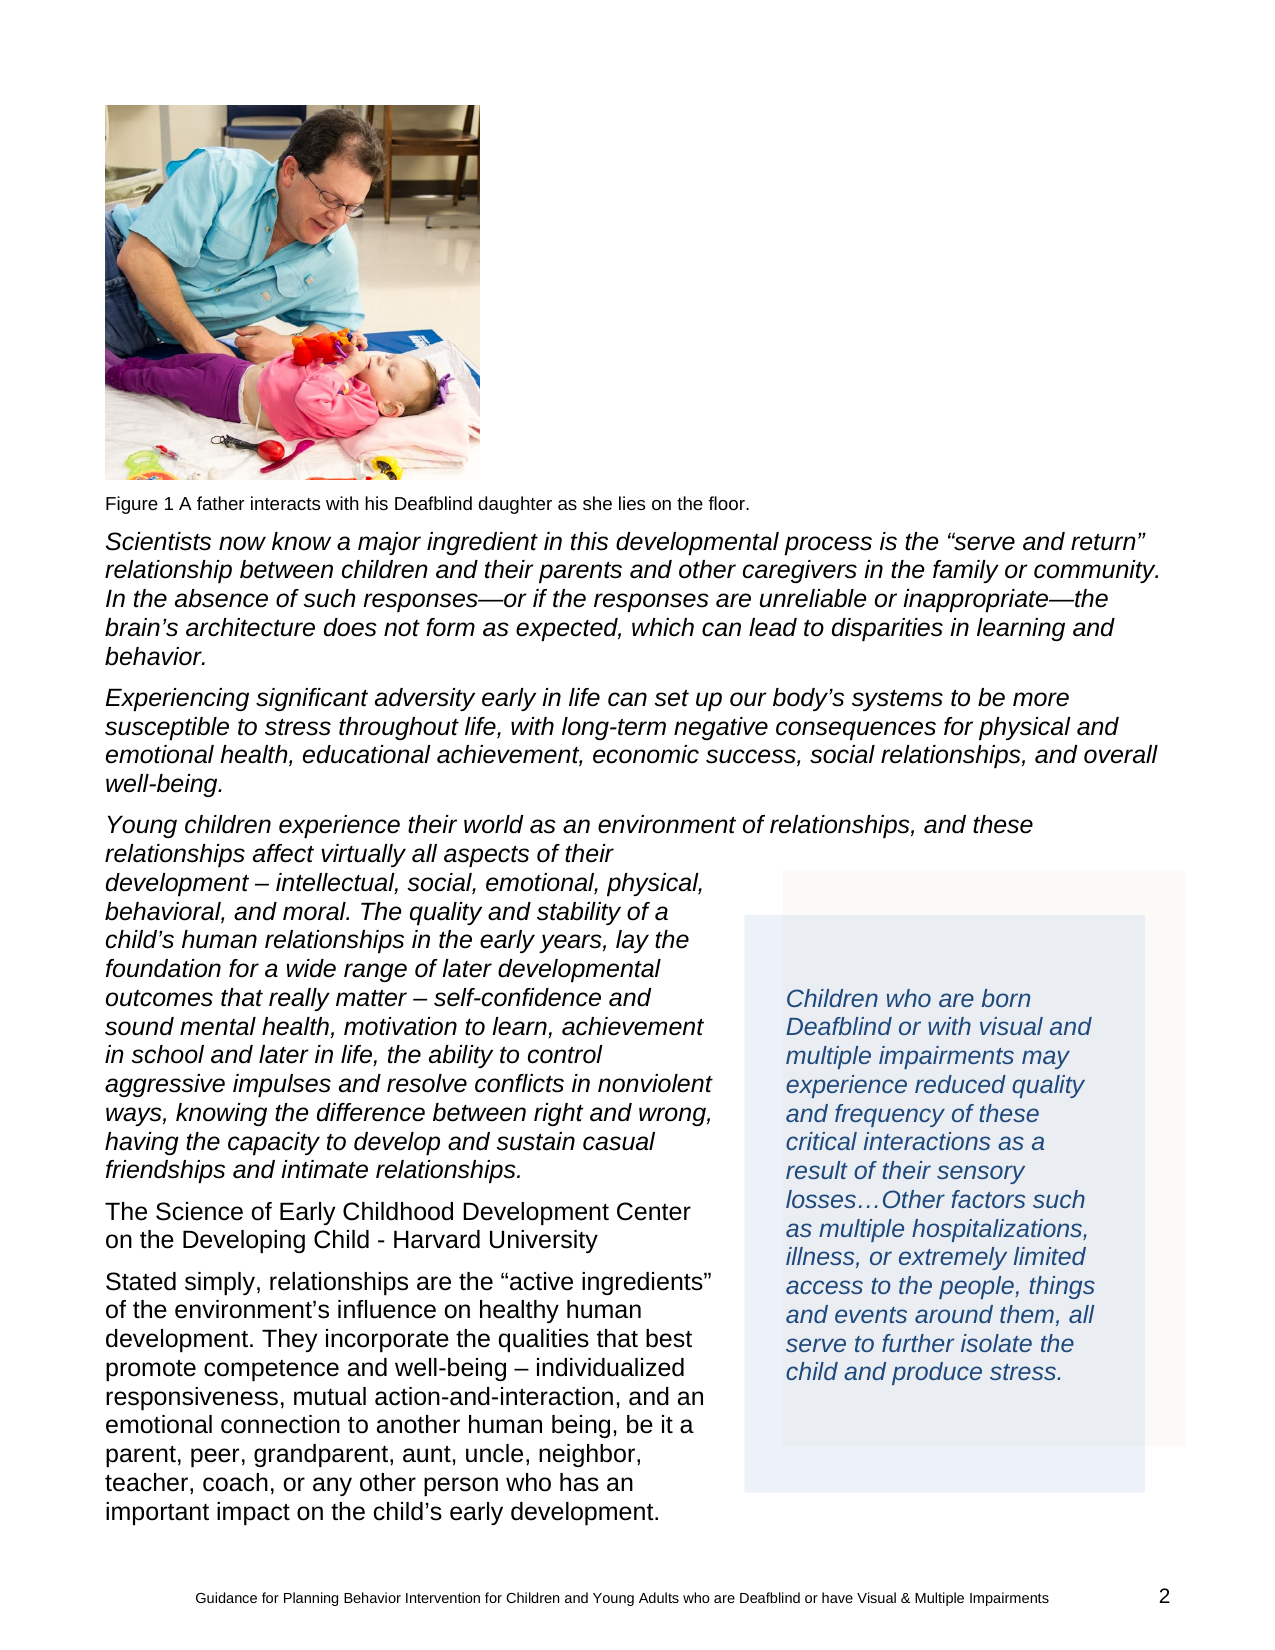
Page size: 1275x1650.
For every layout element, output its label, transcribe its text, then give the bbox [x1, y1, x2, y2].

picture [105, 105, 480, 480]
text Figure 1 A father interacts with his Deafblind daughter as she lies on the floor. [105, 492, 1170, 514]
text The Science of Early Childhood Development Center on the Developing Child - Harvard University [105, 1197, 744, 1254]
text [105, 1267, 1170, 1525]
text Experiencing significant adversity early in life can set up our body’s systems to be more susceptible to stress throughout life, with long-term negative consequences for physical and emotional health, educational achievement, economic success, social relationships, and overall well-being. [105, 683, 1170, 798]
text Scientists now know a major ingredient in this developmental process is the “serve and return” relationship between children and their parents and other caregivers in the family or community. In the absence of such responses—or if the responses are unreliable or inappropriate—the brain’s architecture does not form as expected, which can lead to disparities in learning and behavior. [105, 527, 1170, 670]
text Young children experience their world as an environment of relationships, and these relationships affect virtually all aspects of their development – intellectual, social, emotional, physical, behavioral, and moral. The quality and stability of a child’s human relationships in the early years, lay the foundation for a wide range of later developmental outcomes that really matter – self-confidence and sound mental health, motivation to learn, achievement in school and later in life, the ability to control aggressive impulses and resolve conflicts in nonviolent ways, knowing the difference between right and wrong, having the capacity to develop and sustain casual friendships and intimate relationships. [105, 810, 1170, 1184]
